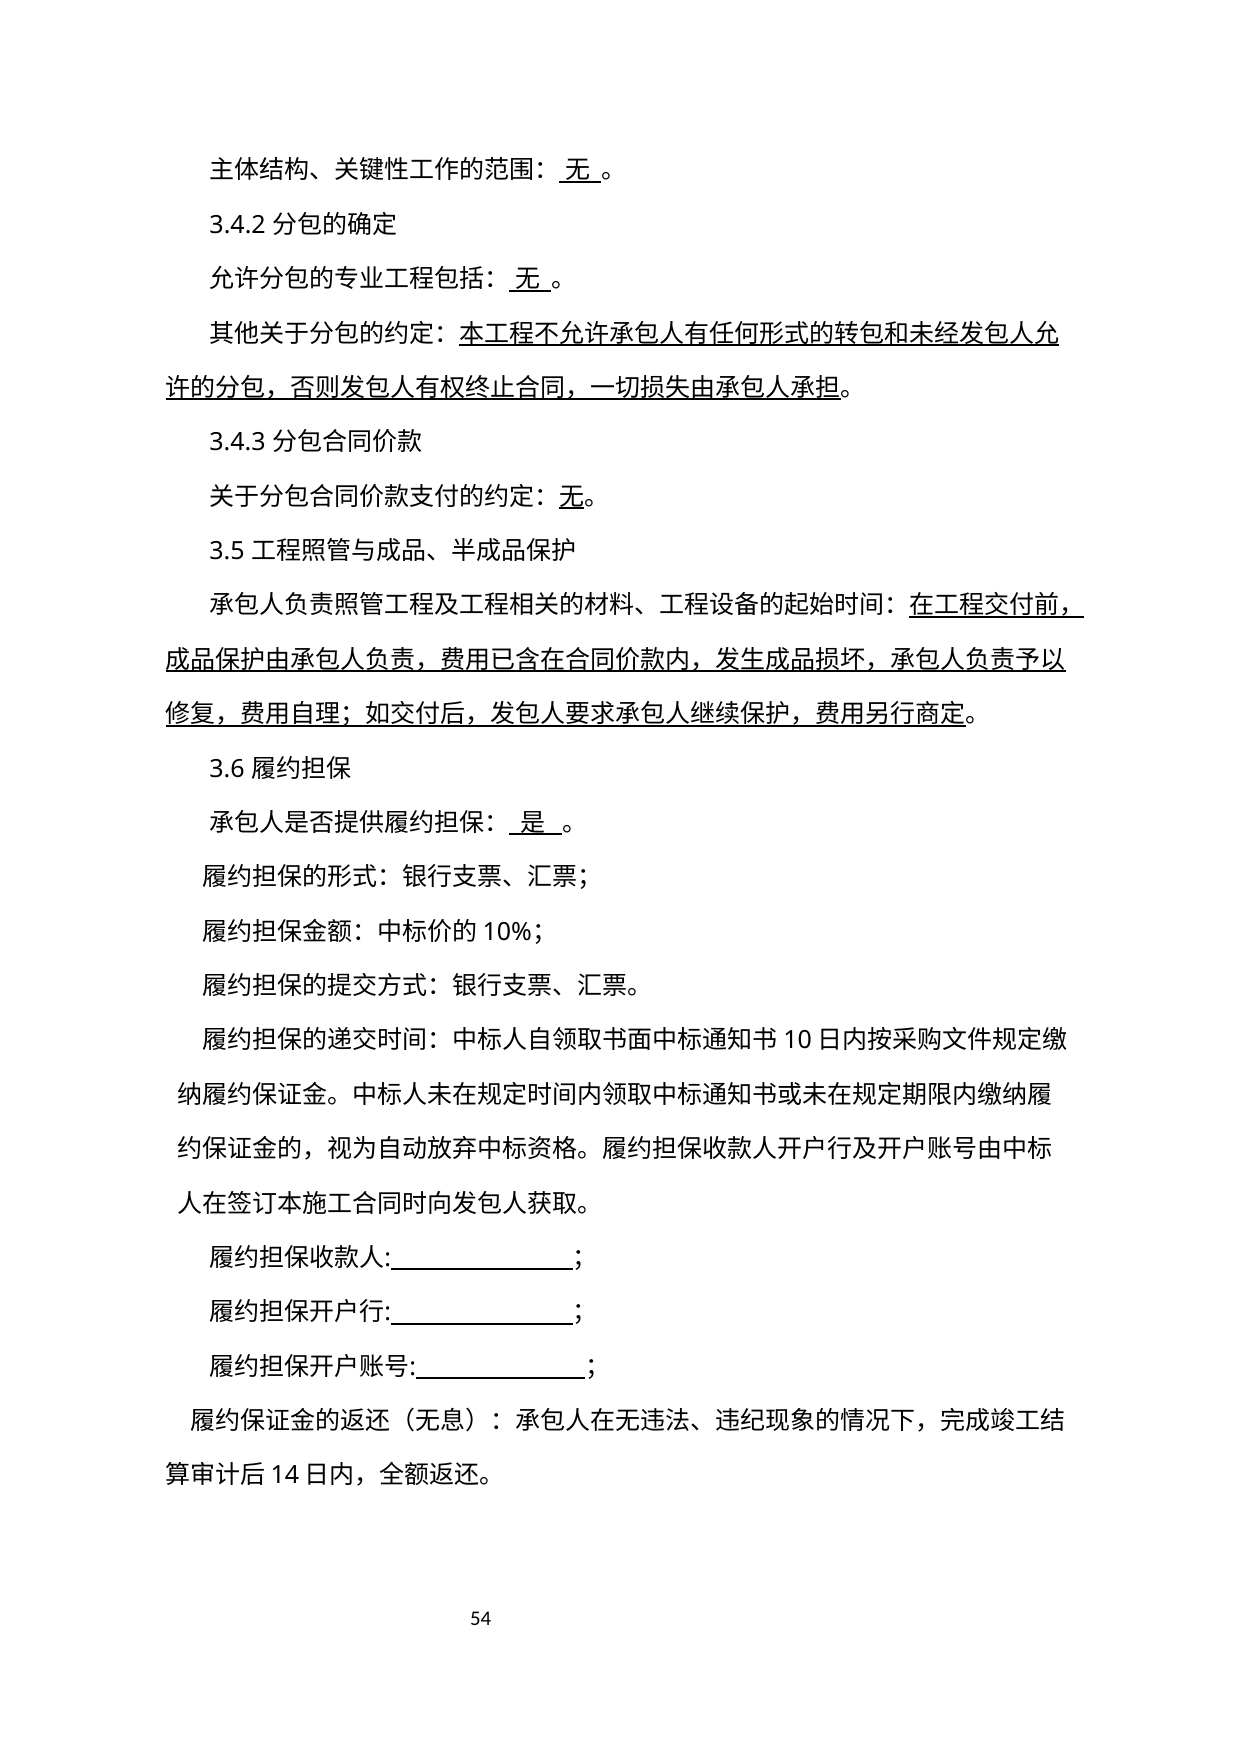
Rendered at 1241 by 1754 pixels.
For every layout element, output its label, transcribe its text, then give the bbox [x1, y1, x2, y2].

text 其他关于分包的约定：本工程不允许承包人有任何形式的转包和未经发包人允许的分包，否则发包人有权终止合同，一切损失由承包人承担。 [165, 313, 1075, 404]
list 履约保证金的返还（无息）：承包人在无违法、违纪现象的情况下，完成竣工结算审计后14日内，全额返还。 [165, 1401, 1068, 1491]
text 3.6 履约担保 [165, 748, 1075, 784]
text 主体结构、关键性工作的范围： 无 。 [165, 150, 1075, 186]
text 履约担保开户账号: ； [165, 1346, 1075, 1382]
list 履约担保的提交方式：银行支票、汇票。 [177, 966, 1068, 1002]
text 允许分包的专业工程包括： 无 。 [165, 259, 1075, 295]
text 承包人负责照管工程及工程相关的材料、工程设备的起始时间：在工程交付前，成品保护由承包人负责，费用已含在合同价款内，发生成品损坏，承包人负责予以修复，费用自理；如交付后，发包人要求承包人继续保护，费用另行商定。 [165, 585, 1075, 730]
list 履约担保的递交时间：中标人自领取书面中标通知书 10日内按采购文件规定缴纳履约保证金。中标人未在规定时间内领取中标通知书或未在规定期限内缴纳履约保证金的，视为自动放弃中标资格。履约担保收款人开户行及开户账号由中标人在签订本施工合同时向发包人获取。 [177, 1020, 1068, 1219]
text 3.4.3 分包合同价款 [165, 422, 1075, 458]
text 承包人是否提供履约担保： 是 。 [165, 802, 1075, 839]
text 3.4.2 分包的确定 [165, 204, 1075, 241]
text 关于分包合同价款支付的约定：无。 [165, 476, 1075, 512]
text 履约担保开户行: ； [165, 1292, 1075, 1328]
text 3.5 工程照管与成品、半成品保护 [165, 531, 1075, 567]
list 履约担保的形式：银行支票、汇票； [177, 857, 1068, 893]
text 履约担保收款人: ； [165, 1237, 1075, 1274]
list 履约担保金额：中标价的10%； [177, 911, 1068, 947]
